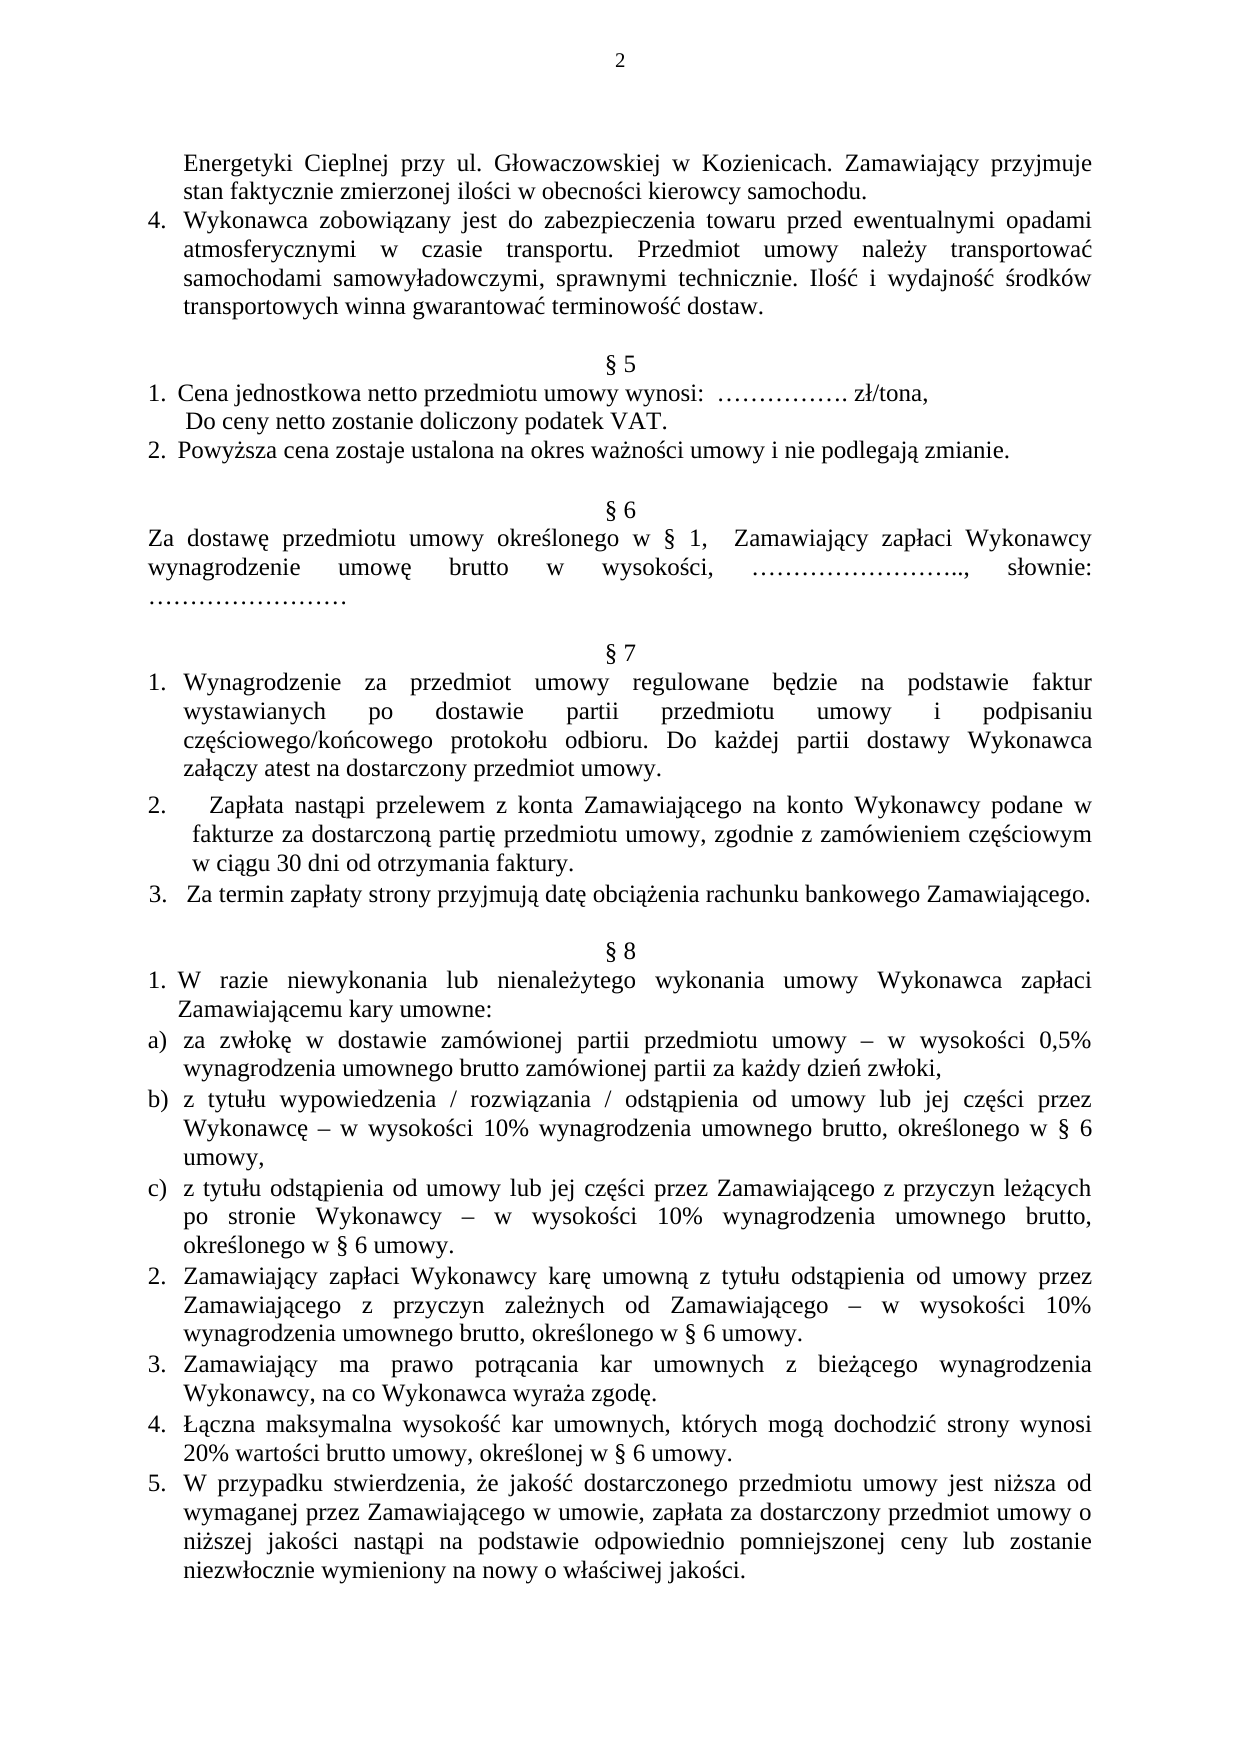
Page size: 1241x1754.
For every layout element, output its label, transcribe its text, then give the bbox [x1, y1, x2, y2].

text 8 [148, 936, 1093, 965]
list Cena jednostkowa netto przedmiotu umowy wynosi: ……………. zł/tona, [148, 378, 1093, 406]
text 3. Za termin zapłaty strony przyjmują datę obciążenia rachunku bankowego Zamawiającego. [105, 879, 1093, 908]
text Za dostawę przedmiotu umowy określonego w § 1, Zamawiający zapłaci Wykonawcy wynagrodzenie umowę brutto w wysokości, …………………….., słownie: …………………… [148, 523, 1093, 610]
list W razie niewykonania lub nienależytego wykonania umowy Wykonawca zapłaci Zamawiającemu kary umowne: [148, 965, 1093, 1023]
list z tytułu odstąpienia od umowy lub jej części przez Zamawiającego z przyczyn leżących po stronie Wykonawcy – w wysokości 10% wynagrodzenia umownego brutto, określonego w § 6 umowy. [148, 1173, 1093, 1259]
list Łączna maksymalna wysokość kar umownych, których mogą dochodzić strony wynosi 20% wartości brutto umowy, określonej w § 6 umowy. [148, 1409, 1093, 1466]
text 2. Zapłata nastąpi przelewem z konta Zamawiającego na konto Wykonawcy podane w fakturze za dostarczoną partię przedmiotu umowy, zgodnie z zamówieniem częściowym w ciągu 30 dni od otrzymania faktury. [148, 791, 1093, 877]
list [148, 148, 1093, 205]
list za zwłokę w dostawie zamówionej partii przedmiotu umowy – w wysokości 0,5% wynagrodzenia umownego brutto zamówionej partii za każdy dzień zwłoki, [148, 1025, 1093, 1082]
list Zamawiający zapłaci Wykonawcy karę umowną z tytułu odstąpienia od umowy przez Zamawiającego z przyczyn zależnych od Zamawiającego – w wysokości 10% wynagrodzenia umownego brutto, określonego w § 6 umowy. [148, 1261, 1093, 1347]
list Wynagrodzenie za przedmiot umowy regulowane będzie na podstawie faktur wystawianych po dostawie partii przedmiotu umowy i podpisaniu częściowego/końcowego protokołu odbioru. Do każdej partii dostawy Wykonawca załączy atest na dostarczony przedmiot umowy. [148, 667, 1093, 782]
list Powyższa cena zostaje ustalona na okres ważności umowy i nie podlegają zmianie. [148, 435, 1093, 464]
list W przypadku stwierdzenia, że jakość dostarczonego przedmiotu umowy jest niższa od wymaganej przez Zamawiającego w umowie, zapłata za dostarczony przedmiot umowy o niższej jakości nastąpi na podstawie odpowiednio pomniejszonej ceny lub zostanie niezwłocznie wymieniony na nowy o właściwej jakości. [148, 1468, 1093, 1583]
text 7 [148, 638, 1093, 667]
list Zamawiający ma prawo potrącania kar umownych z bieżącego wynagrodzenia Wykonawcy, na co Wykonawca wyraża zgodę. [148, 1349, 1093, 1407]
text Do ceny netto zostanie doliczony podatek VAT. [185, 406, 1093, 435]
text § 5 [148, 349, 1093, 378]
list Wykonawca zobowiązany jest do zabezpieczenia towaru przed ewentualnymi opadami atmosferycznymi w czasie transportu. Przedmiot umowy należy transportować samochodami samowyładowczymi, sprawnymi technicznie. Ilość i wydajność środków transportowych winna gwarantować terminowość dostaw. [148, 205, 1093, 320]
text 6 [148, 495, 1093, 523]
list z tytułu wypowiedzenia / rozwiązania / odstąpienia od umowy lub jej części przez Wykonawcę – w wysokości 10% wynagrodzenia umownego brutto, określonego w § 6 umowy, [148, 1084, 1093, 1171]
